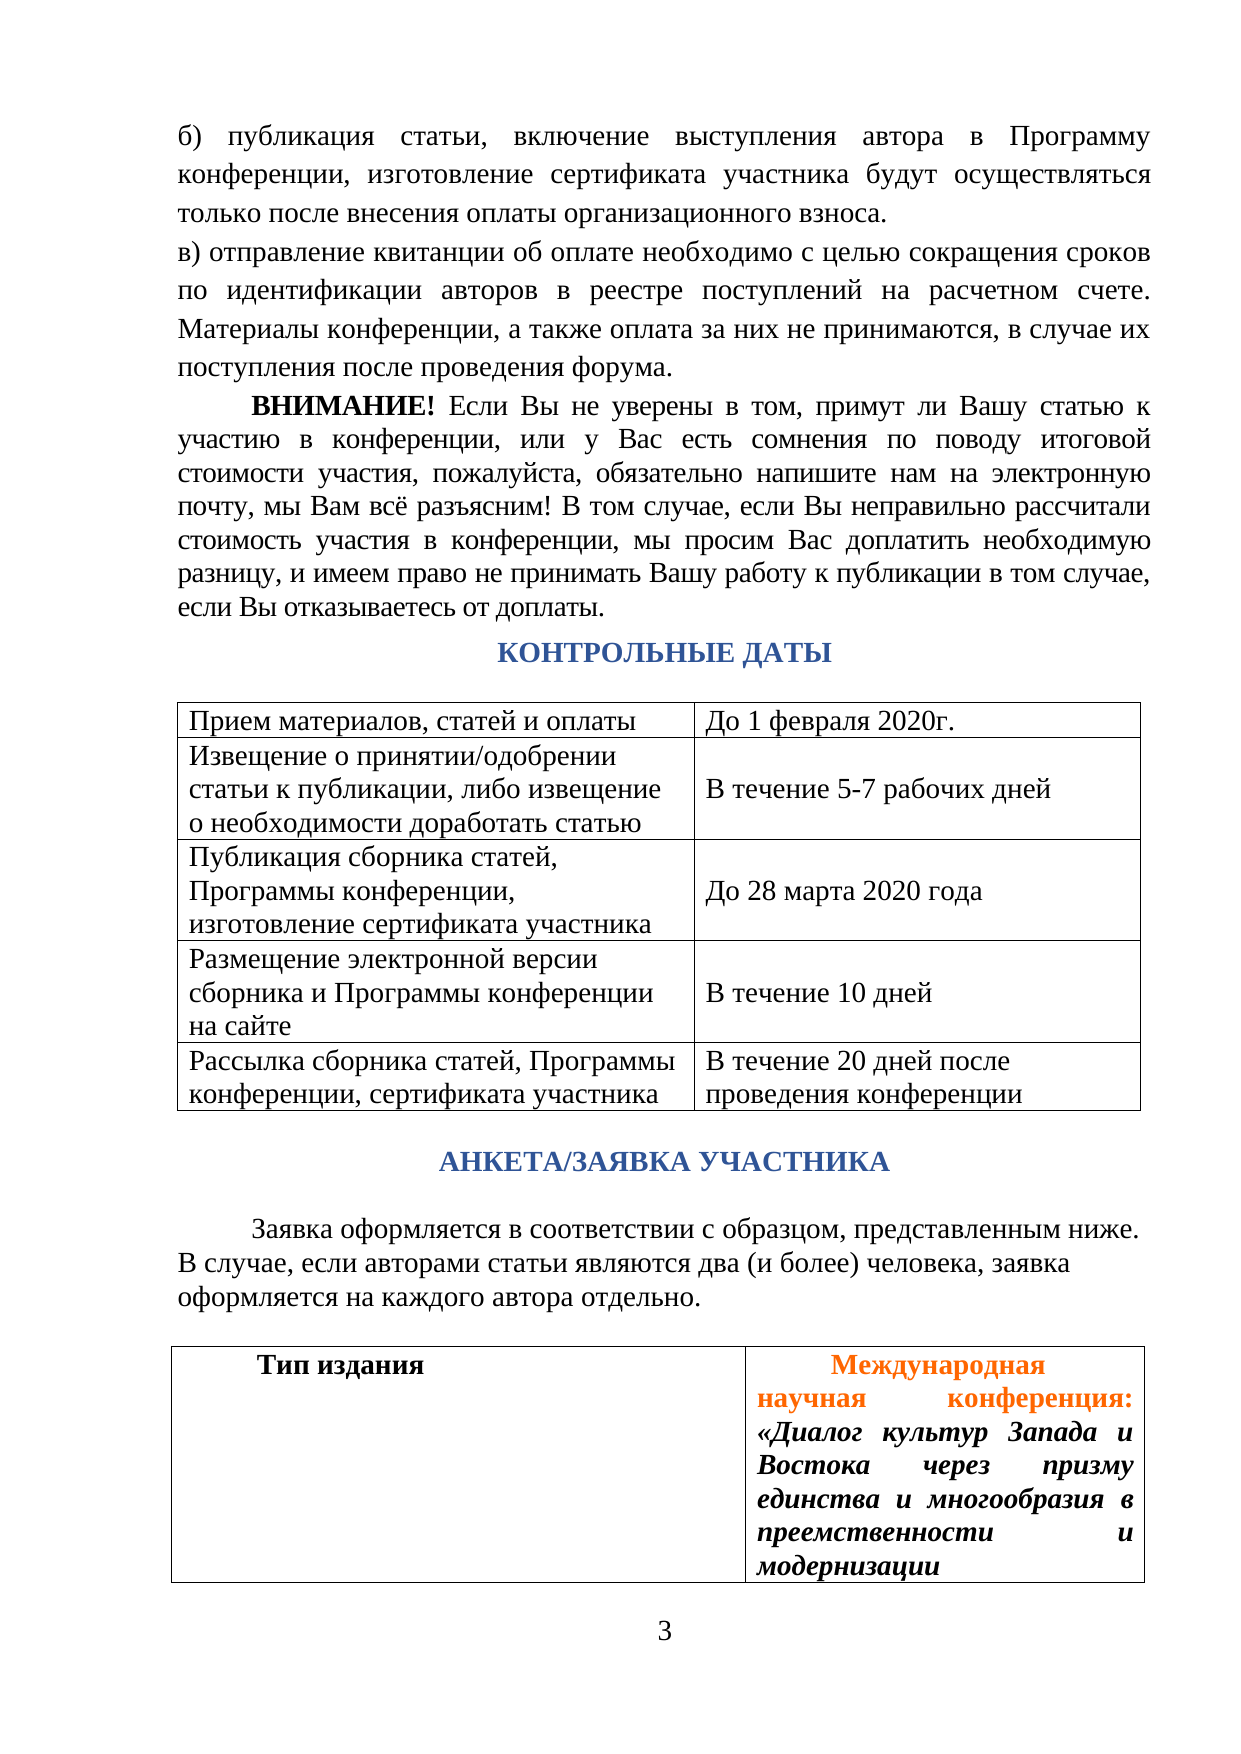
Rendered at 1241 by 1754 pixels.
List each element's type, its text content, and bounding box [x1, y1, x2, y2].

text ВНИМАНИЕ! Если Вы не уверены в том, примут ли Вашу статью к участию в конференции, или у Вас есть сомнения по поводу итоговой стоимости участия, пожалуйста, обязательно напишите нам на электронную почту, мы Вам всё разъясним! В том случае, если Вы неправильно рассчитали стоимость участия в конференции, мы просим Вас доплатить необходимую разницу, и имеем право не принимать Вашу работу к публикации в том случае, если Вы отказываетесь от доплаты. [177, 388, 1152, 623]
table_cell Рассылка сборника статей, Программы конференции, сертификата участника [178, 1043, 694, 1110]
table_header Тип издания [172, 1347, 745, 1582]
table_cell В течение 10 дней [695, 941, 1140, 1042]
table_header До 1 февраля 2020г. [695, 703, 1140, 737]
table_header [746, 1347, 1144, 1582]
table_header Прием материалов, статей и оплаты [178, 703, 694, 737]
text в) отправление квитанции об оплате необходимо с целью сокращения сроков по идентификации авторов в реестре поступлений на расчетном счете. Материалы конференции, а также оплата за них не принимаются, в случае их поступления после проведения форума. [177, 234, 1152, 383]
table_cell До 28 марта 2020 года [695, 840, 1140, 940]
table_cell Размещение электронной версии сборника и Программы конференции на сайте [178, 941, 694, 1042]
text б) публикация статьи, включение выступления автора в Программу конференции, изготовление сертификата участника будут осуществляться только после внесения оплаты организационного взноса. [177, 118, 1152, 229]
text Заявка оформляется в соответствии с образцом, представленным ниже. В случае, если авторами статьи являются два (и более) человека, заявка оформляется на каждого автора отдельно. [177, 1212, 1152, 1312]
table_cell Публикация сборника статей, Программы конференции, изготовление сертификата участника [178, 840, 694, 940]
table_cell В течение 5-7 рабочих дней [695, 738, 1140, 838]
text АНКЕТА/ЗАЯВКА УЧАСТНИКА [177, 1144, 1152, 1178]
table_cell В течение 20 дней после проведения конференции [695, 1043, 1140, 1110]
table_cell Извещение о принятии/одобрении статьи к публикации, либо извещение о необходимости доработать статью [178, 738, 694, 838]
text КОНТРОЛЬНЫЕ ДАТЫ [177, 635, 1152, 669]
